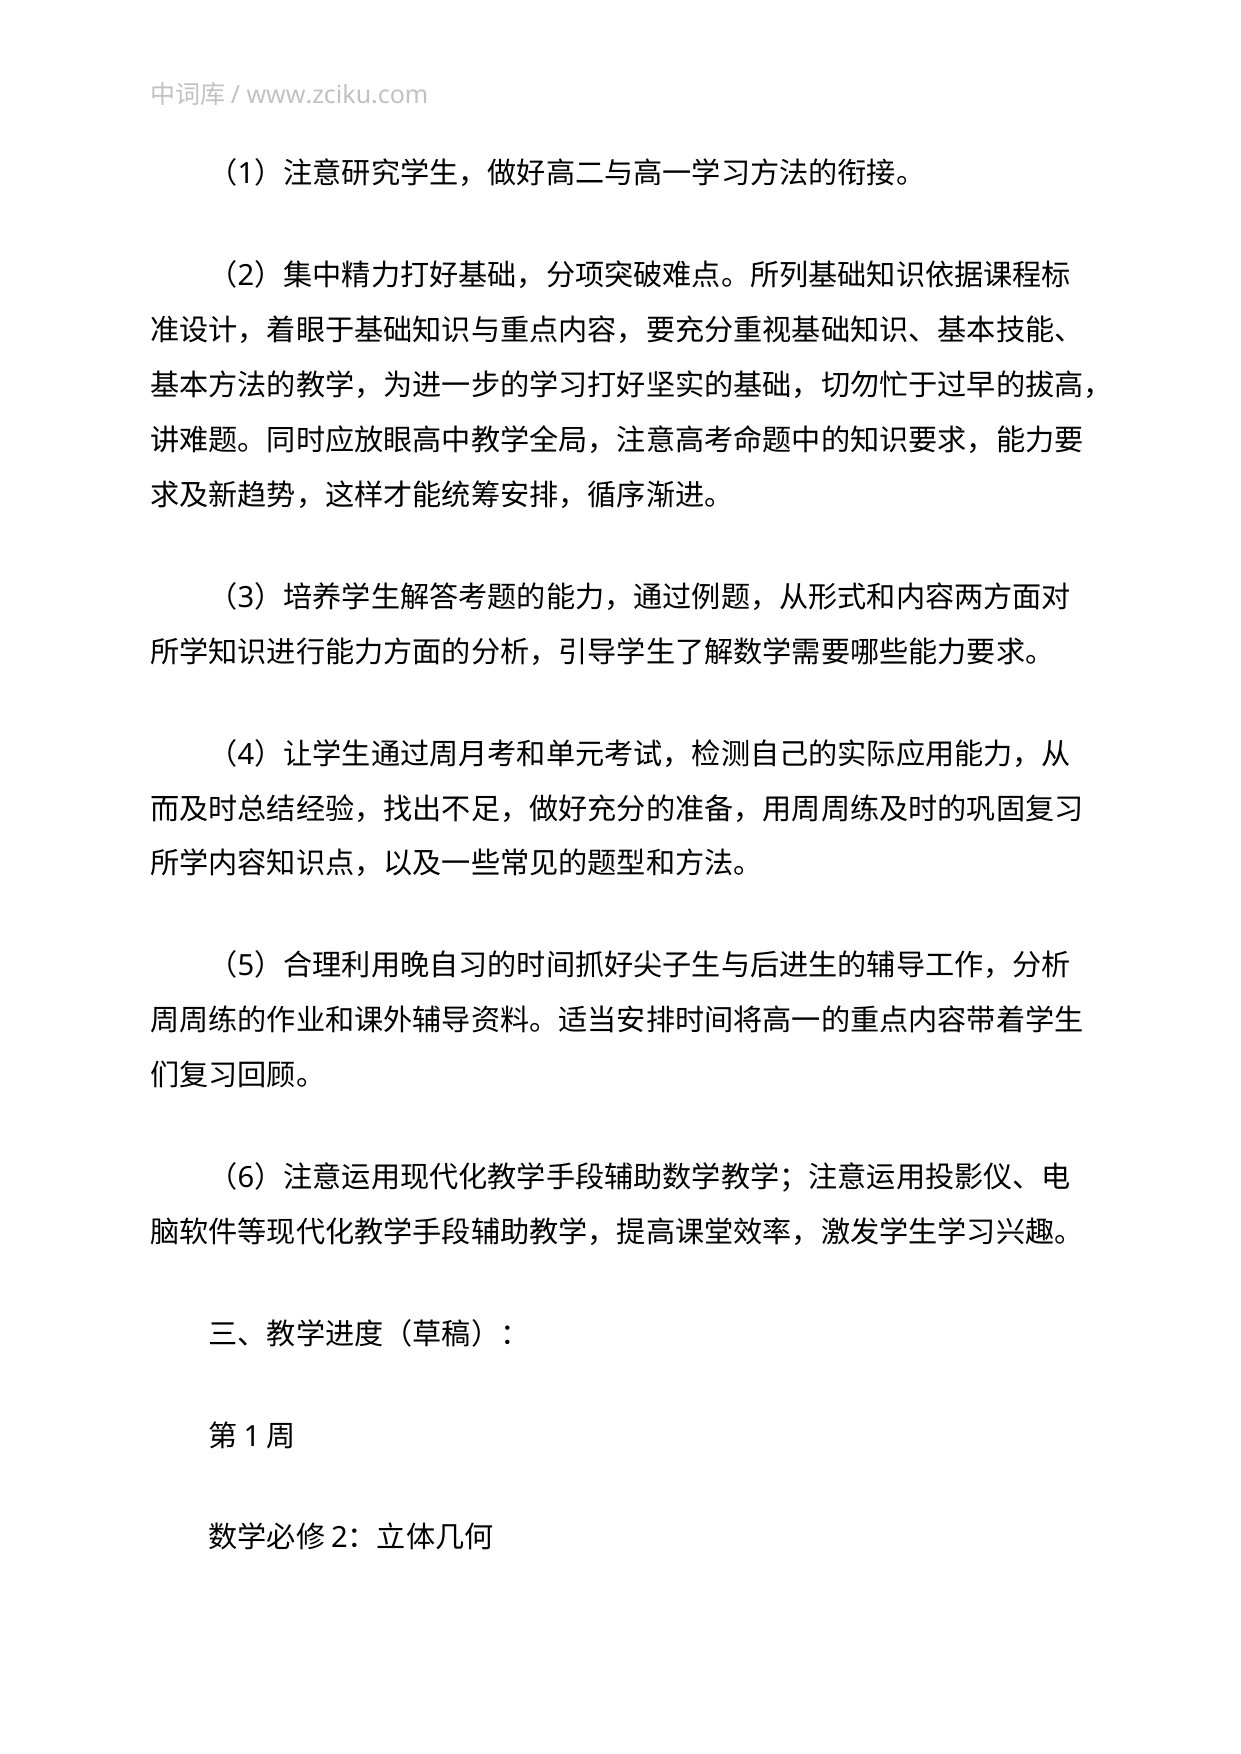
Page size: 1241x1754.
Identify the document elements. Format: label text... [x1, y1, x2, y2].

text 数学必修2：立体几何 [150, 1514, 1090, 1556]
text （5）合理利用晚自习的时间抓好尖子生与后进生的辅导工作，分析周周练的作业和课外辅导资料。适当安排时间将高一的重点内容带着学生们复习回顾。 [150, 942, 1090, 1094]
text （2）集中精力打好基础，分项突破难点。所列基础知识依据课程标准设计，着眼于基础知识与重点内容，要充分重视基础知识、基本技能、基本方法的教学，为进一步的学习打好坚实的基础，切勿忙于过早的拔高，讲难题。同时应放眼高中教学全局，注意高考命题中的知识要求，能力要求及新趋势，这样才能统筹安排，循序渐进。 [150, 252, 1090, 514]
text （6）注意运用现代化教学手段辅助数学教学；注意运用投影仪、电脑软件等现代化教学手段辅助教学，提高课堂效率，激发学生学习兴趣。 [150, 1153, 1090, 1251]
text 第1周 [150, 1412, 1090, 1454]
text （1）注意研究学生，做好高二与高一学习方法的衔接。 [150, 150, 1090, 192]
text 三、教学进度（草稿）： [150, 1310, 1090, 1353]
text （4）让学生通过周月考和单元考试，检测自己的实际应用能力，从而及时总结经验，找出不足，做好充分的准备，用周周练及时的巩固复习所学内容知识点，以及一些常见的题型和方法。 [150, 730, 1090, 882]
text （3）培养学生解答考题的能力，通过例题，从形式和内容两方面对所学知识进行能力方面的分析，引导学生了解数学需要哪些能力要求。 [150, 573, 1090, 671]
